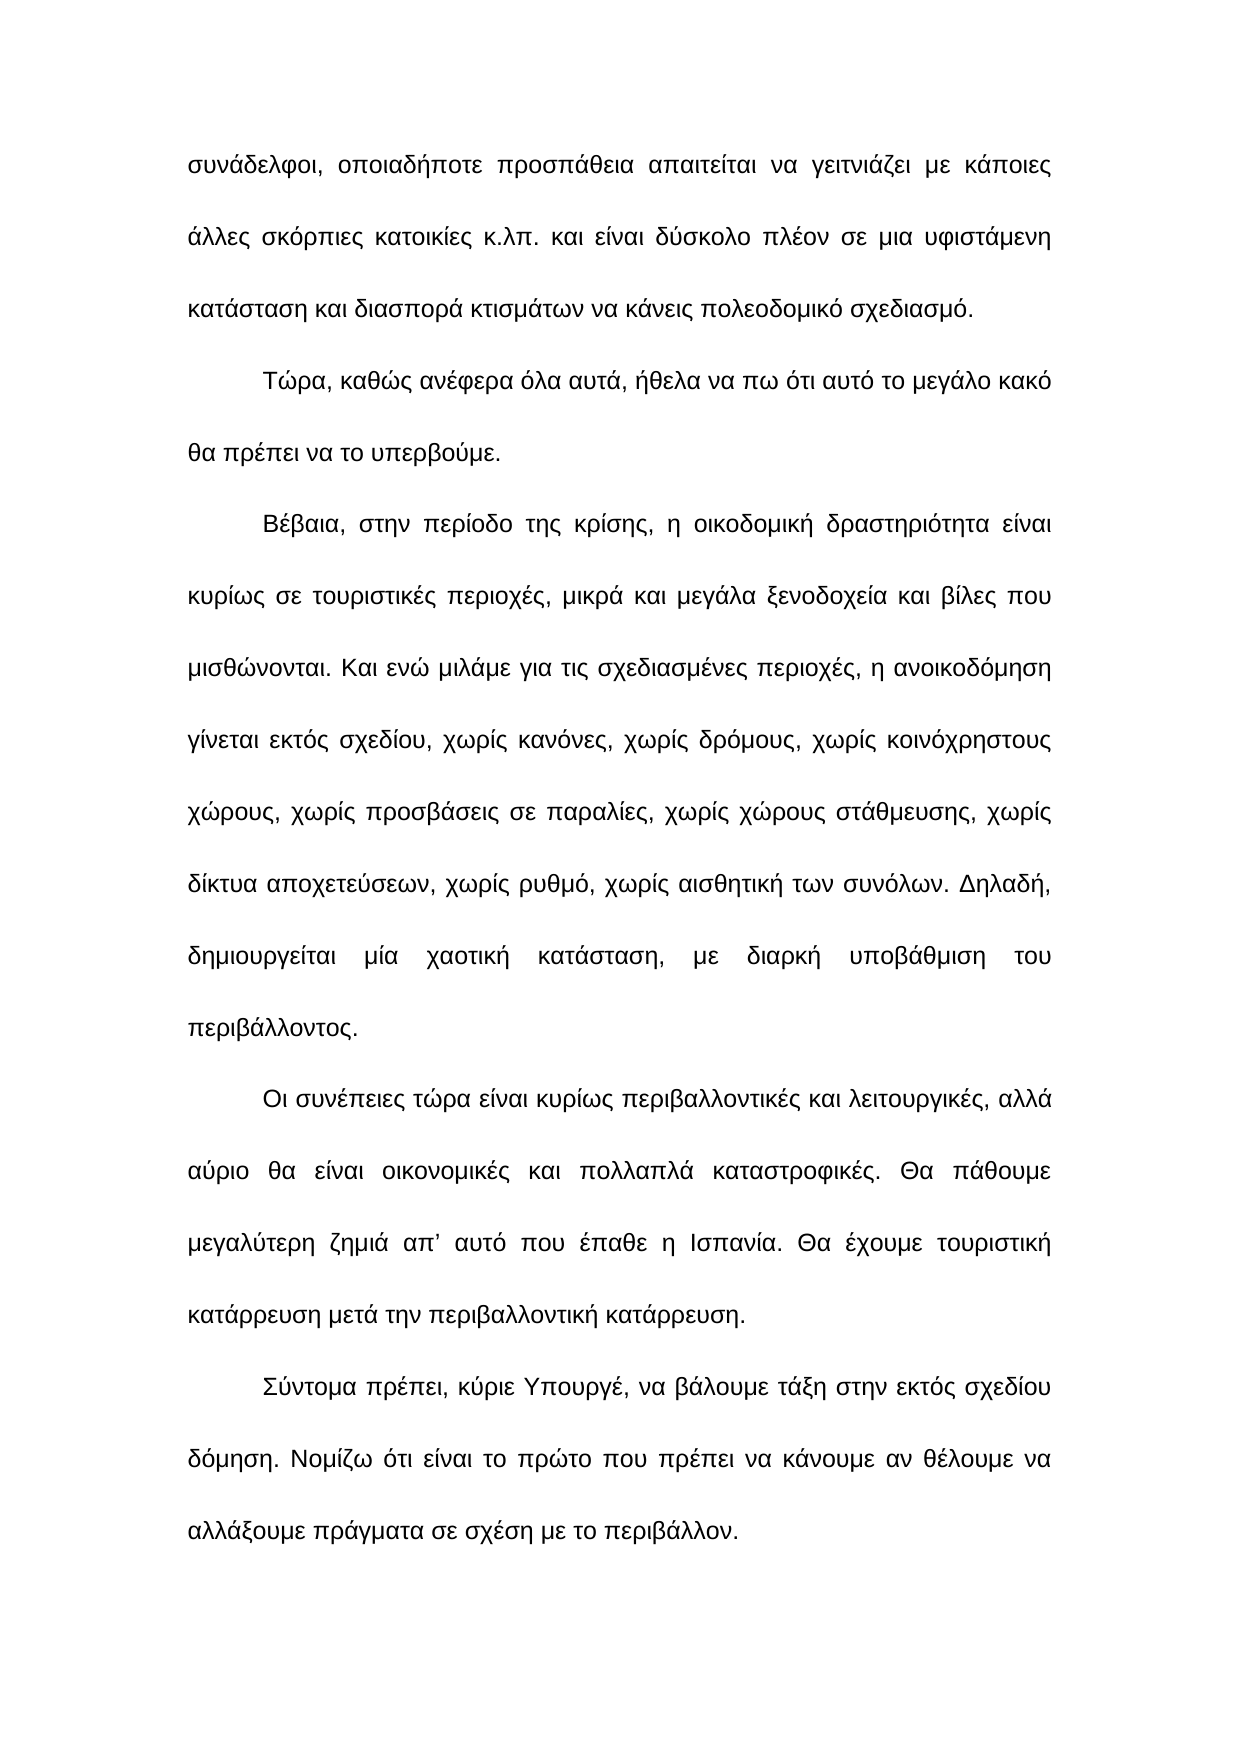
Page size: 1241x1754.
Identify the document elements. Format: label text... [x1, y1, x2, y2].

text Σύντομα πρέπει, κύριε Υπουργέ, να βάλουμε τάξη στην εκτός σχεδίου δόμηση. Νομίζω ότι είναι το πρώτο που πρέπει να κάνουμε αν θέλουμε να αλλάξουμε πράγματα σε σχέση με το περιβάλλον. [187, 1372, 1053, 1544]
text Βέβαια, στην περίοδο της κρίσης, η οικοδομική δραστηριότητα είναι κυρίως σε τουριστικές περιοχές, μικρά και μεγάλα ξενοδοχεία και βίλες που μισθώνονται. Και ενώ μιλάμε για τις σχεδιασμένες περιοχές, η ανοικοδόμηση γίνεται εκτός σχεδίου, χωρίς κανόνες, χωρίς δρόμους, χωρίς κοινόχρηστους χώρους, χωρίς προσβάσεις σε παραλίες, χωρίς χώρους στάθμευσης, χωρίς δίκτυα αποχετεύσεων, χωρίς ρυθμό, χωρίς αισθητική των συνόλων. Δηλαδή, δημιουργείται μία χαοτική κατάσταση, με διαρκή υποβάθμιση του περιβάλλοντος. [187, 509, 1053, 1041]
text Τώρα, καθώς ανέφερα όλα αυτά, ήθελα να πω ότι αυτό το μεγάλο κακό θα πρέπει να το υπερβούμε. [187, 366, 1053, 466]
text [187, 150, 1053, 322]
text Οι συνέπειες τώρα είναι κυρίως περιβαλλοντικές και λειτουργικές, αλλά αύριο θα είναι οικονομικές και πολλαπλά καταστροφικές. Θα πάθουμε μεγαλύτερη ζημιά απ’ αυτό που έπαθε η Ισπανία. Θα έχουμε τουριστική κατάρρευση μετά την περιβαλλοντική κατάρρευση. [187, 1084, 1053, 1329]
